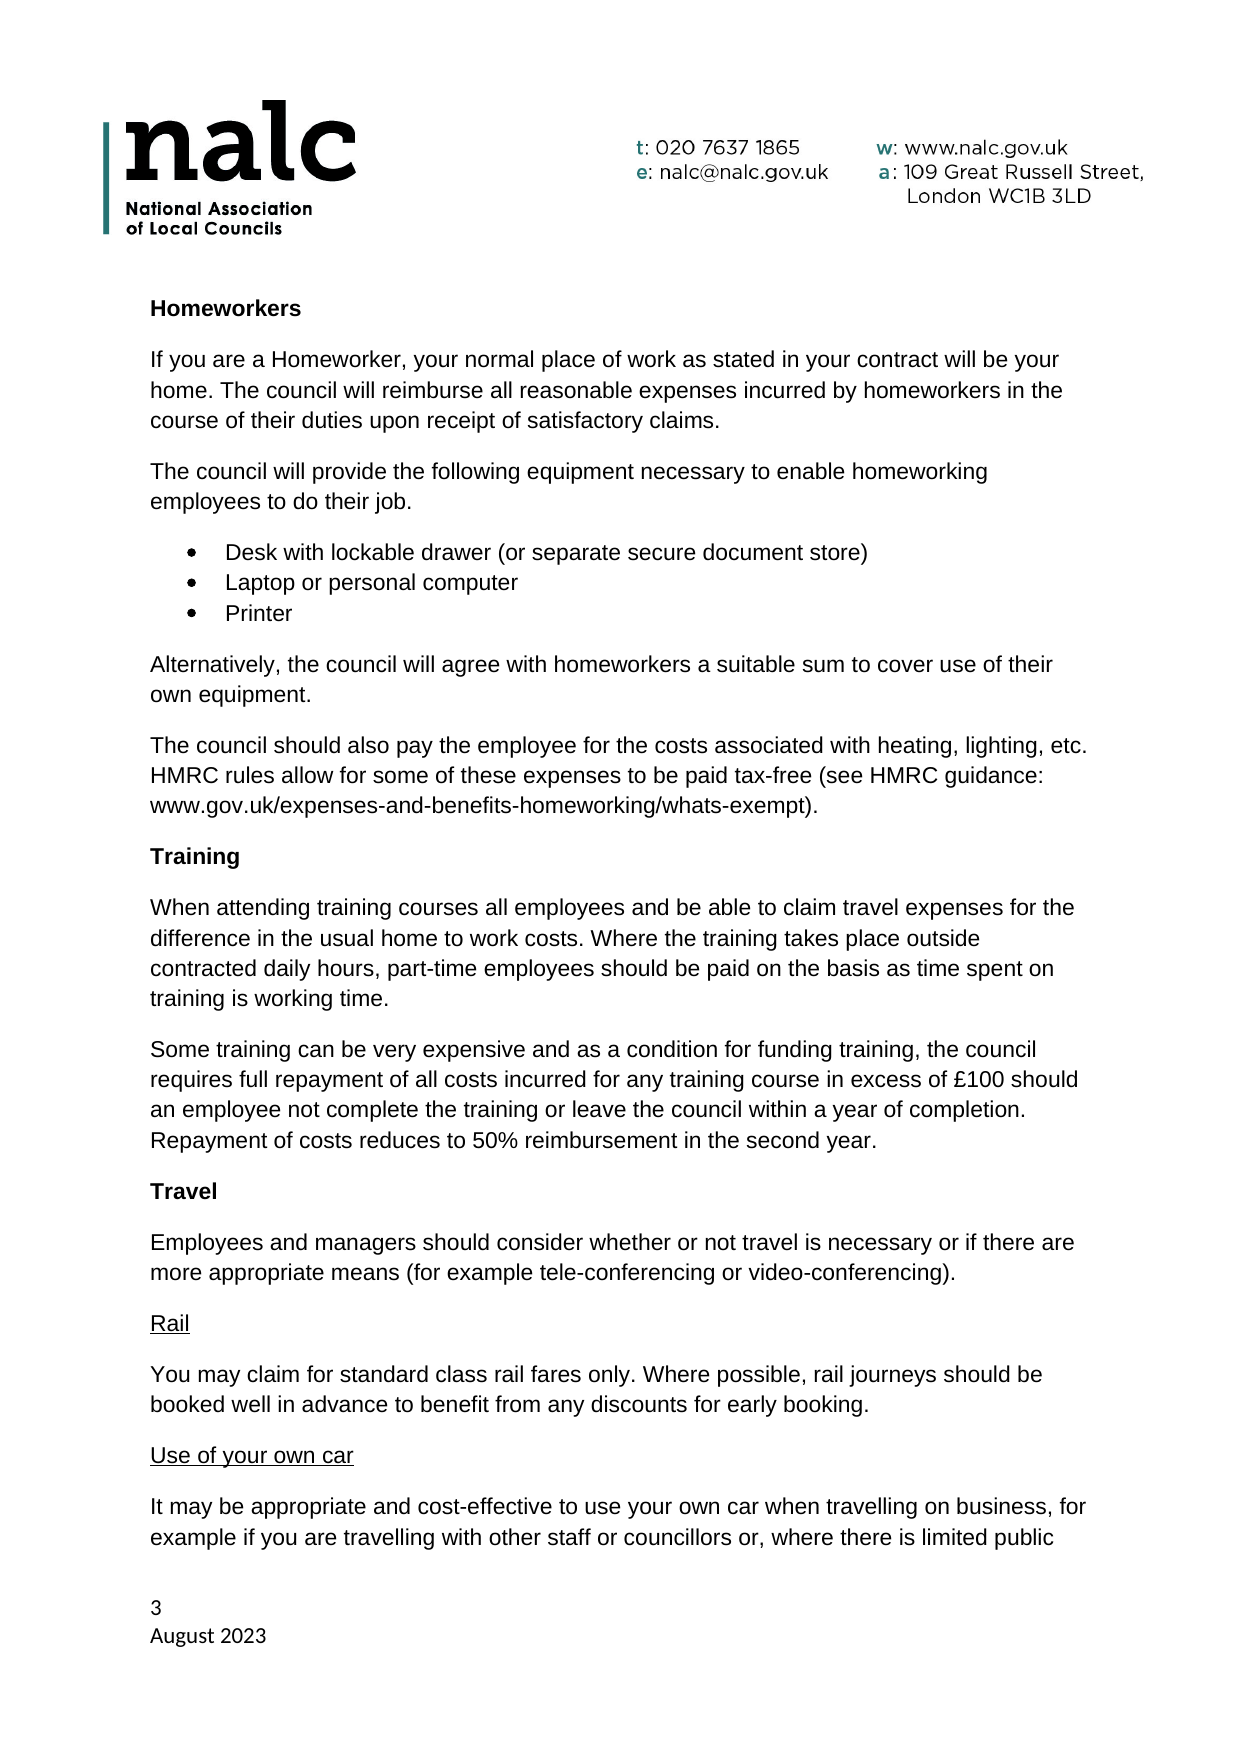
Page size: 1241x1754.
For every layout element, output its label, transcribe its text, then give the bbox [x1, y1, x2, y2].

text You may claim for standard class rail fares only. Where possible, rail journeys should be booked well in advance to benefit from any discounts for early booking. [150, 1361, 1090, 1418]
text Employees and managers should consider whether or not travel is necessary or if there are more appropriate means (for example tele-conferencing or video-conferencing). [150, 1229, 1090, 1285]
text Use of your own car [150, 1442, 1090, 1469]
picture [103, 100, 1144, 235]
text Travel [150, 1178, 1090, 1204]
text If you are a Homeworker, your normal place of work as stated in your contract will be your home. The council will reimburse all reasonable expenses incurred by homeworkers in the course of their duties upon receipt of satisfactory claims. [150, 346, 1090, 433]
text Rail [150, 1310, 1090, 1336]
text The council will provide the following equipment necessary to enable homeworking employees to do their job. [150, 458, 1090, 514]
list Printer [187, 599, 1090, 626]
text Training [150, 843, 1090, 870]
text Alternatively, the council will agree with homeworkers a suitable sum to cover use of their own equipment. [150, 651, 1090, 707]
list Desk with lockable drawer (or separate secure document store) [187, 539, 1090, 566]
list Laptop or personal computer [187, 569, 1090, 596]
text When attending training courses all employees and be able to claim travel expenses for the difference in the usual home to work costs. Where the training takes place outside contracted daily hours, part-time employees should be paid on the basis as time spent on training is working time. [150, 894, 1090, 1011]
text The council should also pay the employee for the costs associated with heating, lighting, etc. HMRC rules allow for some of these expenses to be paid tax-free (see HMRC guidance: www.gov.uk/expenses-and-benefits-homeworking/whats-exempt). [150, 732, 1090, 819]
text Some training can be very expensive and as a condition for funding training, the council requires full repayment of all costs incurred for any training course in excess of £100 should an employee not complete the training or leave the council within a year of completion. Repayment of costs reduces to 50% reimbursement in the second year. [150, 1036, 1090, 1153]
text Homeworkers [150, 295, 1090, 322]
